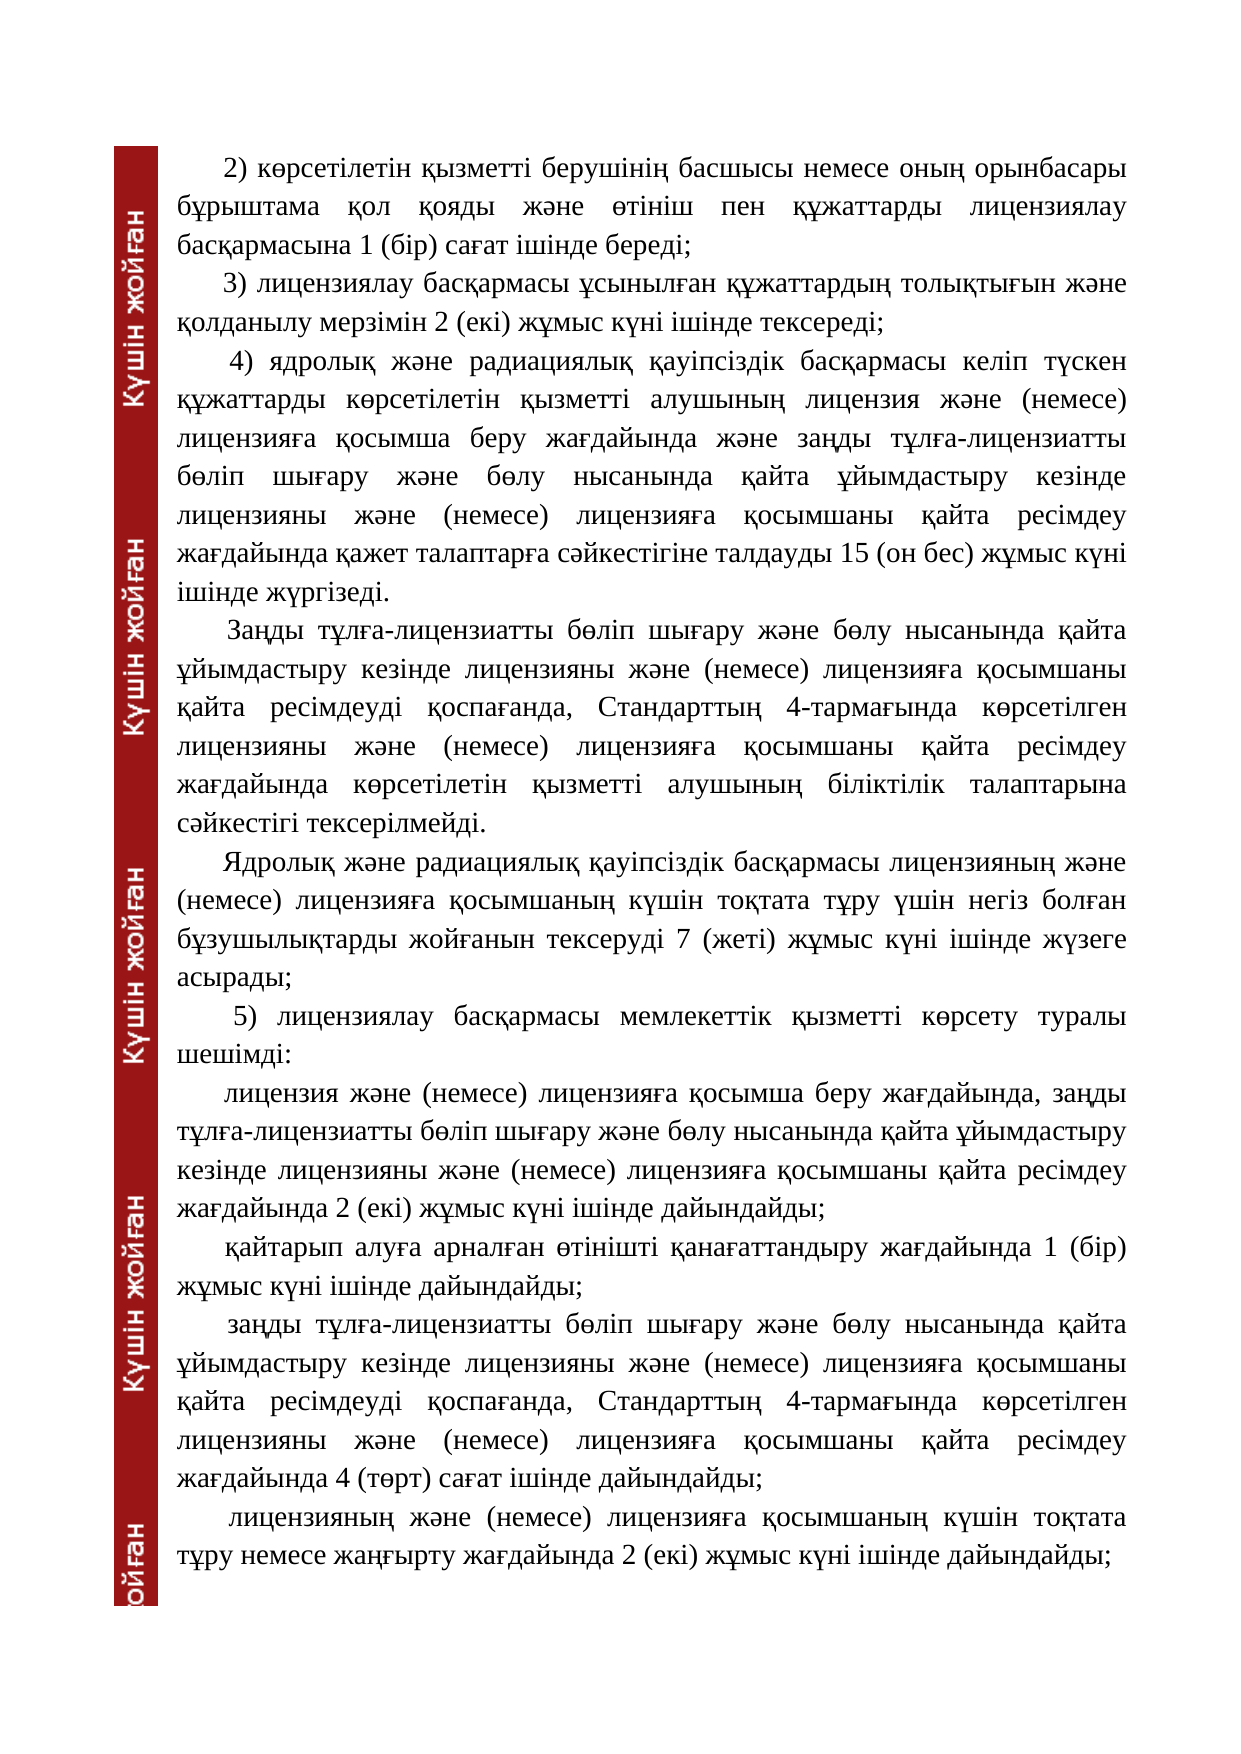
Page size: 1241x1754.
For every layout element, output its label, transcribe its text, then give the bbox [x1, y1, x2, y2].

picture [114, 839, 158, 844]
text 5) лицензиялау басқармасы мемлекеттік қызметті көрсету туралы шешімді: [112, 998, 1128, 1070]
picture [114, 607, 158, 612]
picture [114, 1301, 158, 1306]
text Заңды тұлға-лицензиатты бөліп шығару және бөлу нысанында қайта ұйымдастыру кезінде лицензияны және (немесе) лицензияға қосымшаны қайта ресімдеуді қоспағанда, Стандарттың 4-тармағында көрсетілген лицензияны және (немесе) лицензияға қосымшаны қайта ресімдеу жағдайында көрсетілетін қызметті алушының біліктілік талаптарына сәйкестігі тексерілмейді. [112, 612, 1128, 839]
text лицензияның және (немесе) лицензияға қосымшаның күшін тоқтата тұру немесе жаңғырту жағдайында 2 (екі) жұмыс күні ішінде дайындайды; [112, 1499, 1128, 1571]
picture [114, 261, 158, 266]
text 4) ядролық және радиациялық қауіпсіздік басқармасы келіп түскен құжаттарды көрсетілетін қызметті алушының лицензия және (немесе) лицензияға қосымша беру жағдайында және заңды тұлға-лицензиатты бөліп шығару және бөлу нысанында қайта ұйымдастыру кезінде лицензияны және (немесе) лицензияға қосымшаны қайта ресімдеу жағдайында қажет талаптарға сәйкестігіне талдауды 15 (он бес) жұмыс күні ішінде жүргізеді. [112, 343, 1128, 607]
picture [114, 1070, 158, 1075]
picture [114, 1494, 158, 1499]
picture [114, 338, 158, 343]
picture [114, 993, 158, 998]
picture [114, 1571, 158, 1606]
text 2) көрсетілетін қызметті берушінің басшысы немесе оның орынбасары бұрыштама қол қояды және өтініш пен құжаттарды лицензиялау басқармасына 1 (бір) сағат ішінде береді; [112, 150, 1128, 261]
text лицензия және (немесе) лицензияға қосымша беру жағдайында, заңды тұлға-лицензиатты бөліп шығару және бөлу нысанында қайта ұйымдастыру кезінде лицензияны және (немесе) лицензияға қосымшаны қайта ресімдеу жағдайында 2 (екі) жұмыс күні ішінде дайындайды; [112, 1075, 1128, 1224]
text 3) лицензиялау басқармасы ұсынылған құжаттардың толықтығын және қолданылу мерзімін 2 (екі) жұмыс күні ішінде тексереді; [112, 266, 1128, 338]
text қайтарып алуға арналған өтінішті қанағаттандыру жағдайында 1 (бір) жұмыс күні ішінде дайындайды; [112, 1229, 1128, 1301]
picture [114, 1224, 158, 1229]
picture [114, 146, 158, 150]
text заңды тұлға-лицензиатты бөліп шығару және бөлу нысанында қайта ұйымдастыру кезінде лицензияны және (немесе) лицензияға қосымшаны қайта ресімдеуді қоспағанда, Стандарттың 4-тармағында көрсетілген лицензияны және (немесе) лицензияға қосымшаны қайта ресімдеу жағдайында 4 (төрт) сағат ішінде дайындайды; [112, 1306, 1128, 1494]
text Ядролық және радиациялық қауіпсіздік басқармасы лицензияның және (немесе) лицензияға қосымшаның күшін тоқтата тұру үшін негіз болған бұзушылықтарды жойғанын тексеруді 7 (жеті) жұмыс күні ішінде жүзеге асырады; [112, 844, 1128, 993]
